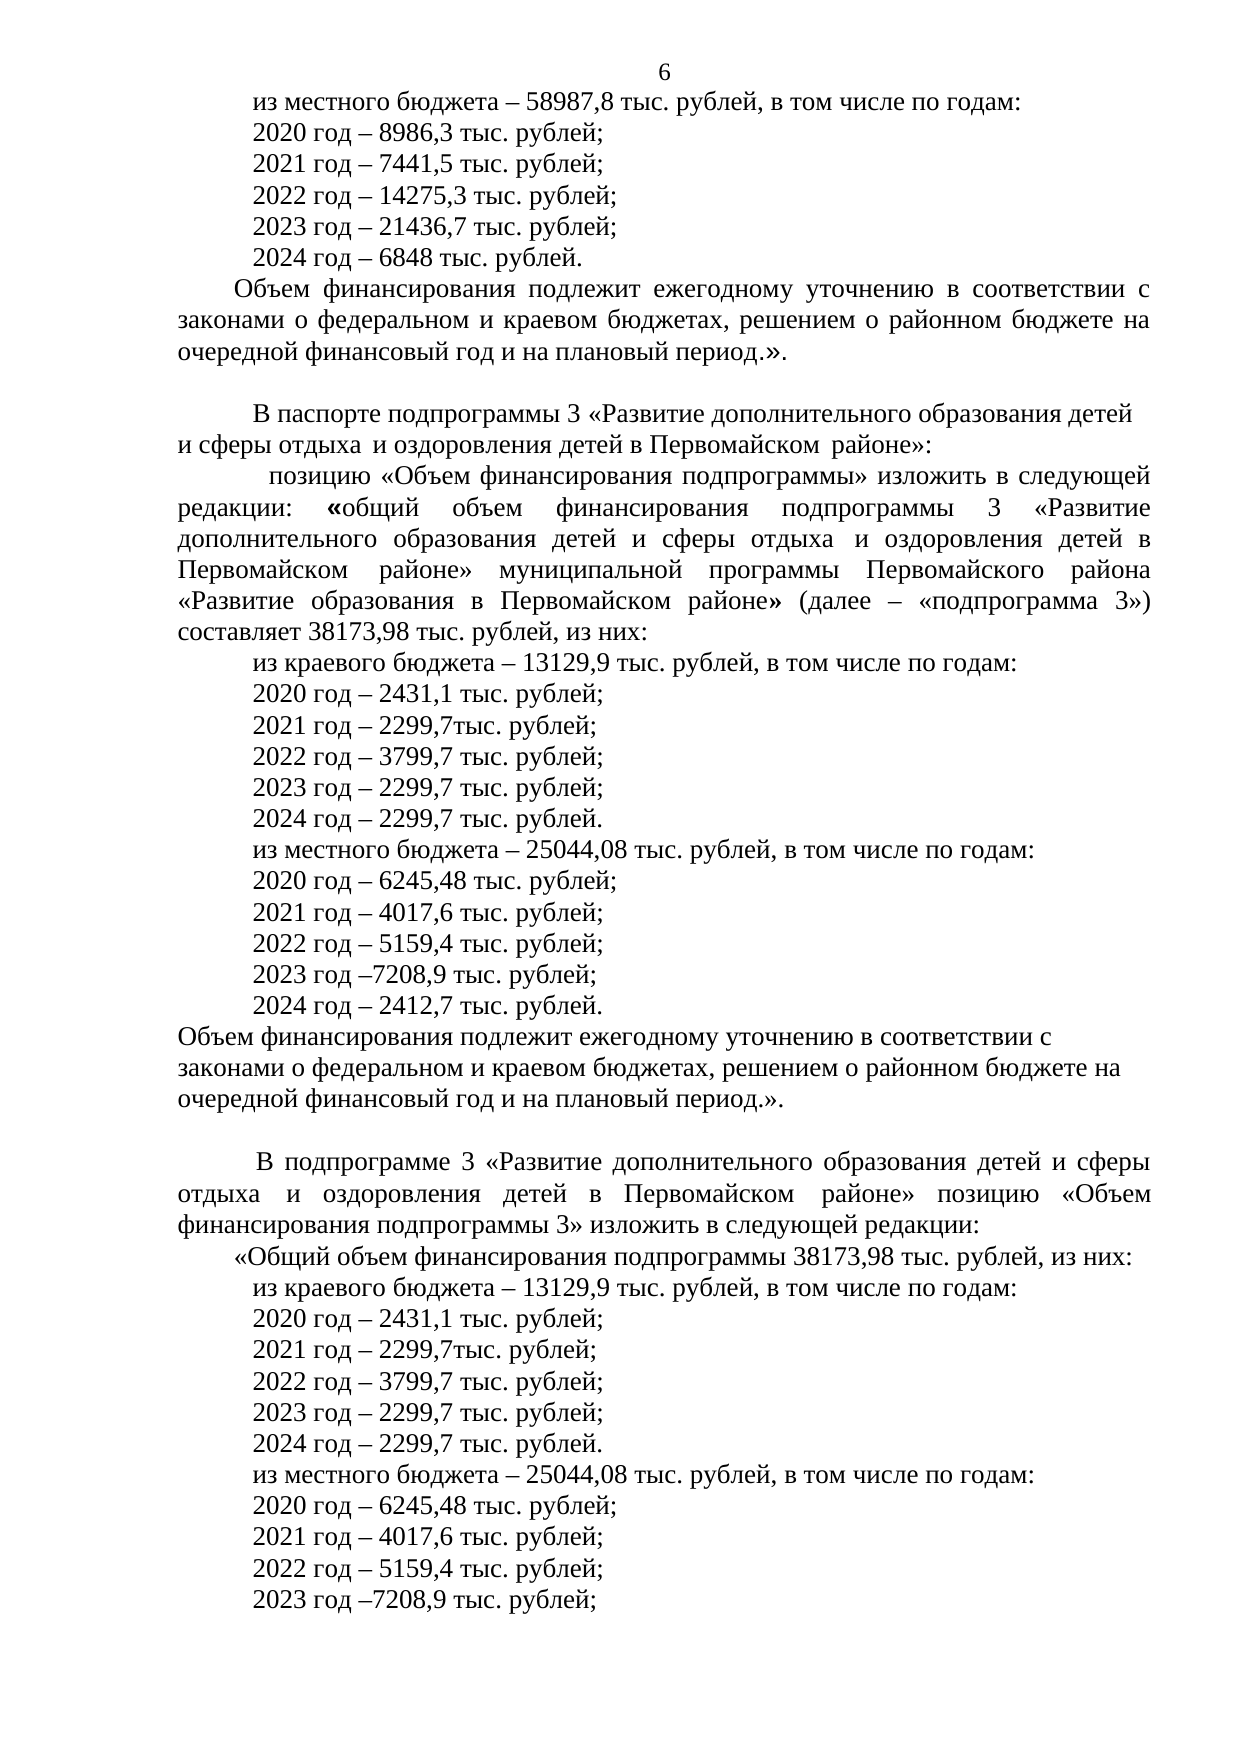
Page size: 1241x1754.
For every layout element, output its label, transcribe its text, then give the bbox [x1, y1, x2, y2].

text 2021 год – 4017,6 тыс. рублей; [177, 896, 1152, 927]
text 2022 год – 5159,4 тыс. рублей; [177, 1552, 1152, 1583]
text 2023 год – 21436,7 тыс. рублей; [177, 210, 1152, 241]
text В паспорте подпрограммы 3 «Развитие дополнительного образования детей и сферы отдыха и оздоровления детей в Первомайском районе»: [177, 397, 1152, 459]
text 2020 год – 2431,1 тыс. рублей; [177, 678, 1152, 709]
text 2022 год – 3799,7 тыс. рублей; [177, 740, 1152, 771]
text 2021 год – 2299,7тыс. рублей; [177, 709, 1152, 740]
text 2024 год – 2412,7 тыс. рублей. [177, 989, 1152, 1020]
text В подпрограмме 3 «Развитие дополнительного образования детей и сферы отдыха и оздоровления детей в Первомайском районе» позицию «Объем финансирования подпрограммы 3» изложить в следующей редакции: [177, 1145, 1152, 1240]
text 2020 год – 8986,3 тыс. рублей; [177, 116, 1152, 148]
text из местного бюджета – 25044,08 тыс. рублей, в том числе по годам: [177, 1458, 1152, 1489]
text 2021 год – 7441,5 тыс. рублей; [177, 148, 1152, 179]
text 2022 год – 3799,7 тыс. рублей; [177, 1365, 1152, 1396]
text 2021 год – 4017,6 тыс. рублей; [177, 1521, 1152, 1552]
text 2024 год – 2299,7 тыс. рублей. [177, 802, 1152, 833]
text Объем финансирования подлежит ежегодному уточнению в соответствии с законами о федеральном и краевом бюджетах, решением о районном бюджете на очередной финансовый год и на плановый период.». [177, 272, 1152, 366]
text из краевого бюджета – 13129,9 тыс. рублей, в том числе по годам: [177, 1271, 1152, 1302]
text Объем финансирования подлежит ежегодному уточнению в соответствии с законами о федеральном и краевом бюджетах, решением о районном бюджете на очередной финансовый год и на плановый период.». [177, 1020, 1152, 1114]
text 2023 год –7208,9 тыс. рублей; [177, 958, 1152, 989]
text 2020 год – 6245,48 тыс. рублей; [177, 1489, 1152, 1521]
text 2020 год – 6245,48 тыс. рублей; [177, 864, 1152, 896]
title позицию «Объем финансирования подпрограммы» изложить в следующей редакции: «общий объем финансирования подпрограммы 3 «Развитие дополнительного образования детей и сферы отдыха и оздоровления детей в Первомайском районе» муниципальной программы Первомайского района «Развитие образования в Первомайском районе» (далее – «подпрограмма 3») составляет 38173,98 тыс. рублей, из них: [177, 459, 1152, 646]
text 2023 год –7208,9 тыс. рублей; [177, 1583, 1152, 1614]
text 2024 год – 2299,7 тыс. рублей. [177, 1427, 1152, 1458]
text из местного бюджета – 25044,08 тыс. рублей, в том числе по годам: [177, 833, 1152, 864]
text 2022 год – 14275,3 тыс. рублей; [177, 179, 1152, 210]
text 2022 год – 5159,4 тыс. рублей; [177, 927, 1152, 958]
text 2023 год – 2299,7 тыс. рублей; [177, 771, 1152, 802]
text из местного бюджета – 58987,8 тыс. рублей, в том числе по годам: [177, 85, 1152, 116]
text 2021 год – 2299,7тыс. рублей; [177, 1334, 1152, 1365]
text «Общий объем финансирования подпрограммы 38173,98 тыс. рублей, из них: [177, 1240, 1152, 1271]
text из краевого бюджета – 13129,9 тыс. рублей, в том числе по годам: [177, 646, 1152, 678]
text 2023 год – 2299,7 тыс. рублей; [177, 1396, 1152, 1427]
text 2024 год – 6848 тыс. рублей. [177, 241, 1152, 272]
text 2020 год – 2431,1 тыс. рублей; [177, 1302, 1152, 1334]
